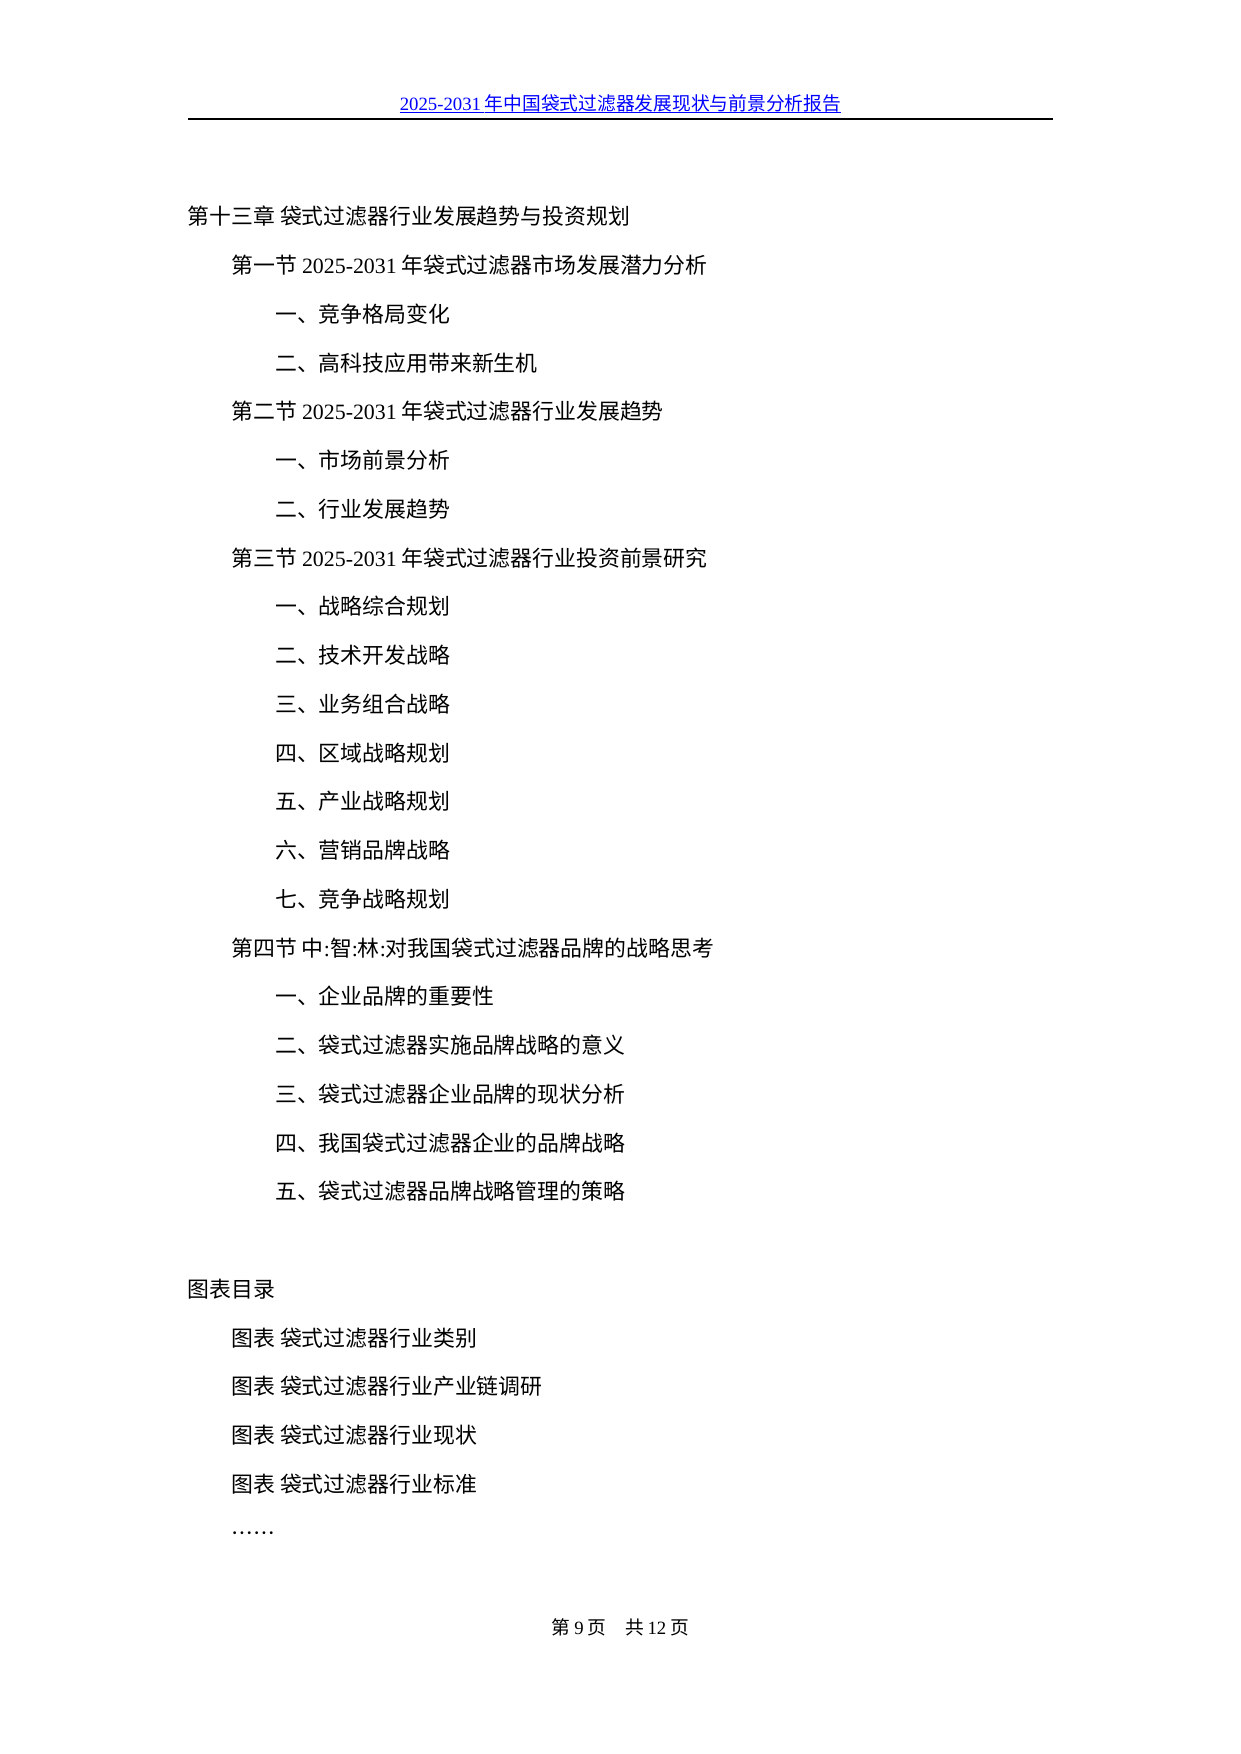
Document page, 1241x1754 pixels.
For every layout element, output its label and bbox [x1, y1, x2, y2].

text [187, 150, 1053, 1548]
